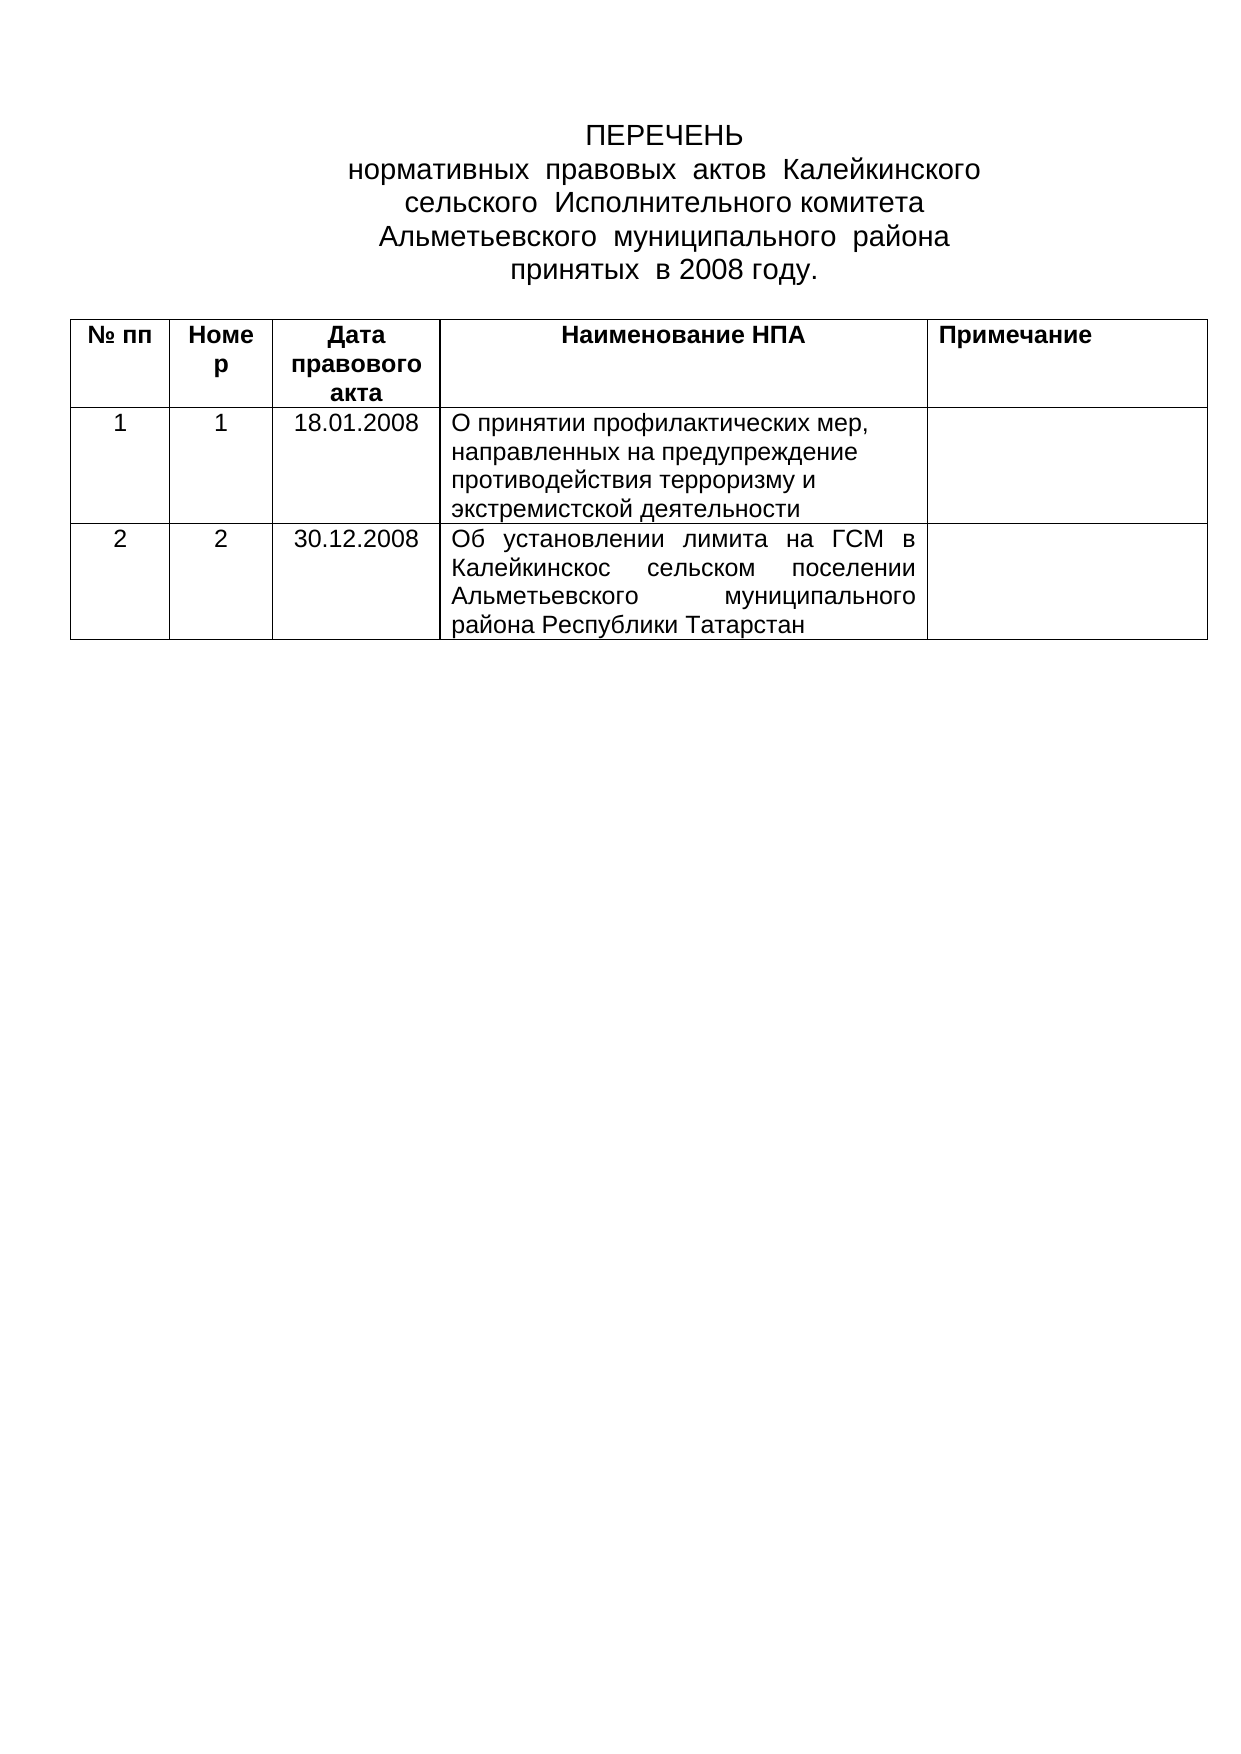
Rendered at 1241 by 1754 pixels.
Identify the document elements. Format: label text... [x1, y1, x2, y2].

text принятых в 2008 году. [177, 252, 1152, 286]
text Альметьевского муниципального района [177, 219, 1152, 252]
table_cell 2 [170, 524, 272, 639]
text нормативных правовых актов Калейкинского [177, 152, 1152, 185]
table_cell [928, 524, 1207, 639]
text ПЕРЕЧЕНЬ [177, 118, 1152, 152]
table_header Номер [170, 320, 272, 407]
table_header Примечание [928, 320, 1207, 407]
table_header Дата правового акта [273, 320, 439, 407]
table_cell 2 [71, 524, 169, 639]
table_cell О принятии профилактических мер, направленных на предупреждение противодействия терроризму и экстремистской деятельности [441, 408, 927, 523]
table_header Наименование НПА [441, 320, 927, 407]
table_cell 1 [170, 408, 272, 523]
text сельского Исполнительного комитета [177, 185, 1152, 219]
table_header № пп [71, 320, 169, 407]
table_cell 18.01.2008 [273, 408, 439, 523]
table_cell 30.12.2008 [273, 524, 439, 639]
table_cell [928, 408, 1207, 523]
table_cell 1 [71, 408, 169, 523]
table_cell Об установлении лимита на ГСМ в Калейкинскос сельском поселении Альметьевского муниципального района Республики Татарстан [441, 524, 927, 639]
